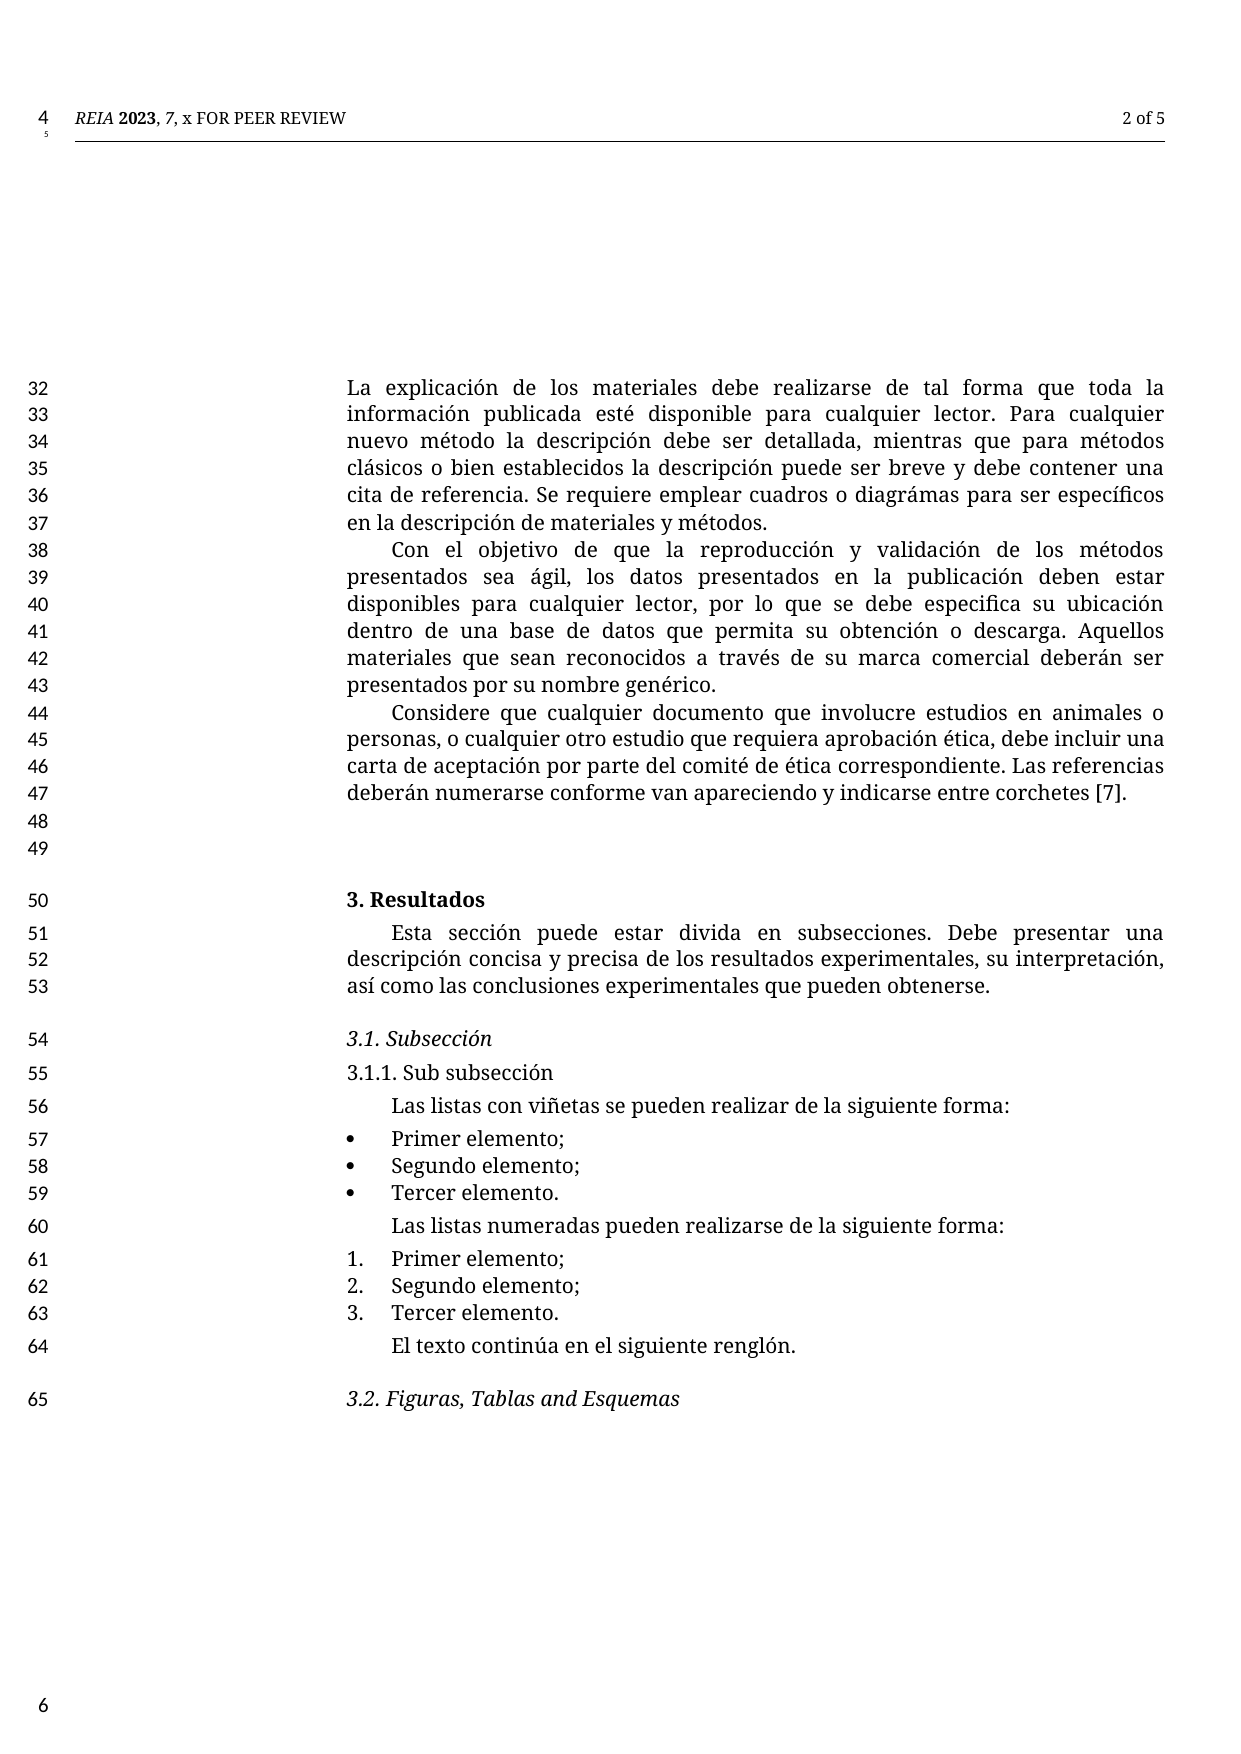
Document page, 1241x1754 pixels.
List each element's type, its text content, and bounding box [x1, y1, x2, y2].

text Tercer elemento. [347, 1179, 1165, 1206]
list Las listas numeradas pueden realizarse de la siguiente forma: [347, 1212, 1165, 1239]
text Segundo elemento; [347, 1152, 1165, 1179]
text Considere que cualquier documento que involucre estudios en animales o personas, o cualquier otro estudio que requiera aprobación ética, debe incluir una carta de aceptación por parte del comité de ética correspondiente. Las referencias deberán numerarse conforme van apareciendo y indicarse entre corchetes [7]. [347, 698, 1165, 807]
list Las listas con viñetas se pueden realizar de la siguiente forma: [347, 1092, 1165, 1118]
subtitle 3.2. Figuras, Tablas and Esquemas [347, 1384, 1165, 1411]
text Primer elemento; [347, 1125, 1165, 1152]
subtitle 3. Resultados [347, 886, 1165, 913]
text Con el objetivo de que la reproducción y validación de los métodos presentados sea ágil, los datos presentados en la publicación deben estar disponibles para cualquier lector, por lo que se debe especifica su ubicación dentro de una base de datos que permita su obtención o descarga. Aquellos materiales que sean reconocidos a través de su marca comercial deberán ser presentados por su nombre genérico. [347, 536, 1165, 698]
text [347, 374, 1165, 536]
text Tercer elemento. [347, 1299, 1165, 1326]
text El texto continúa en el siguiente renglón. [347, 1332, 1165, 1359]
text Segundo elemento; [347, 1272, 1165, 1299]
subtitle 3.1. Subsección [347, 1025, 1165, 1052]
text Primer elemento; [347, 1245, 1165, 1272]
subtitle 3.1.1. Sub subsección [347, 1058, 1165, 1085]
text Esta sección puede estar divida en subsecciones. Debe presentar una descripción concisa y precisa de los resultados experimentales, su interpretación, así como las conclusiones experimentales que pueden obtenerse. [347, 919, 1165, 1000]
